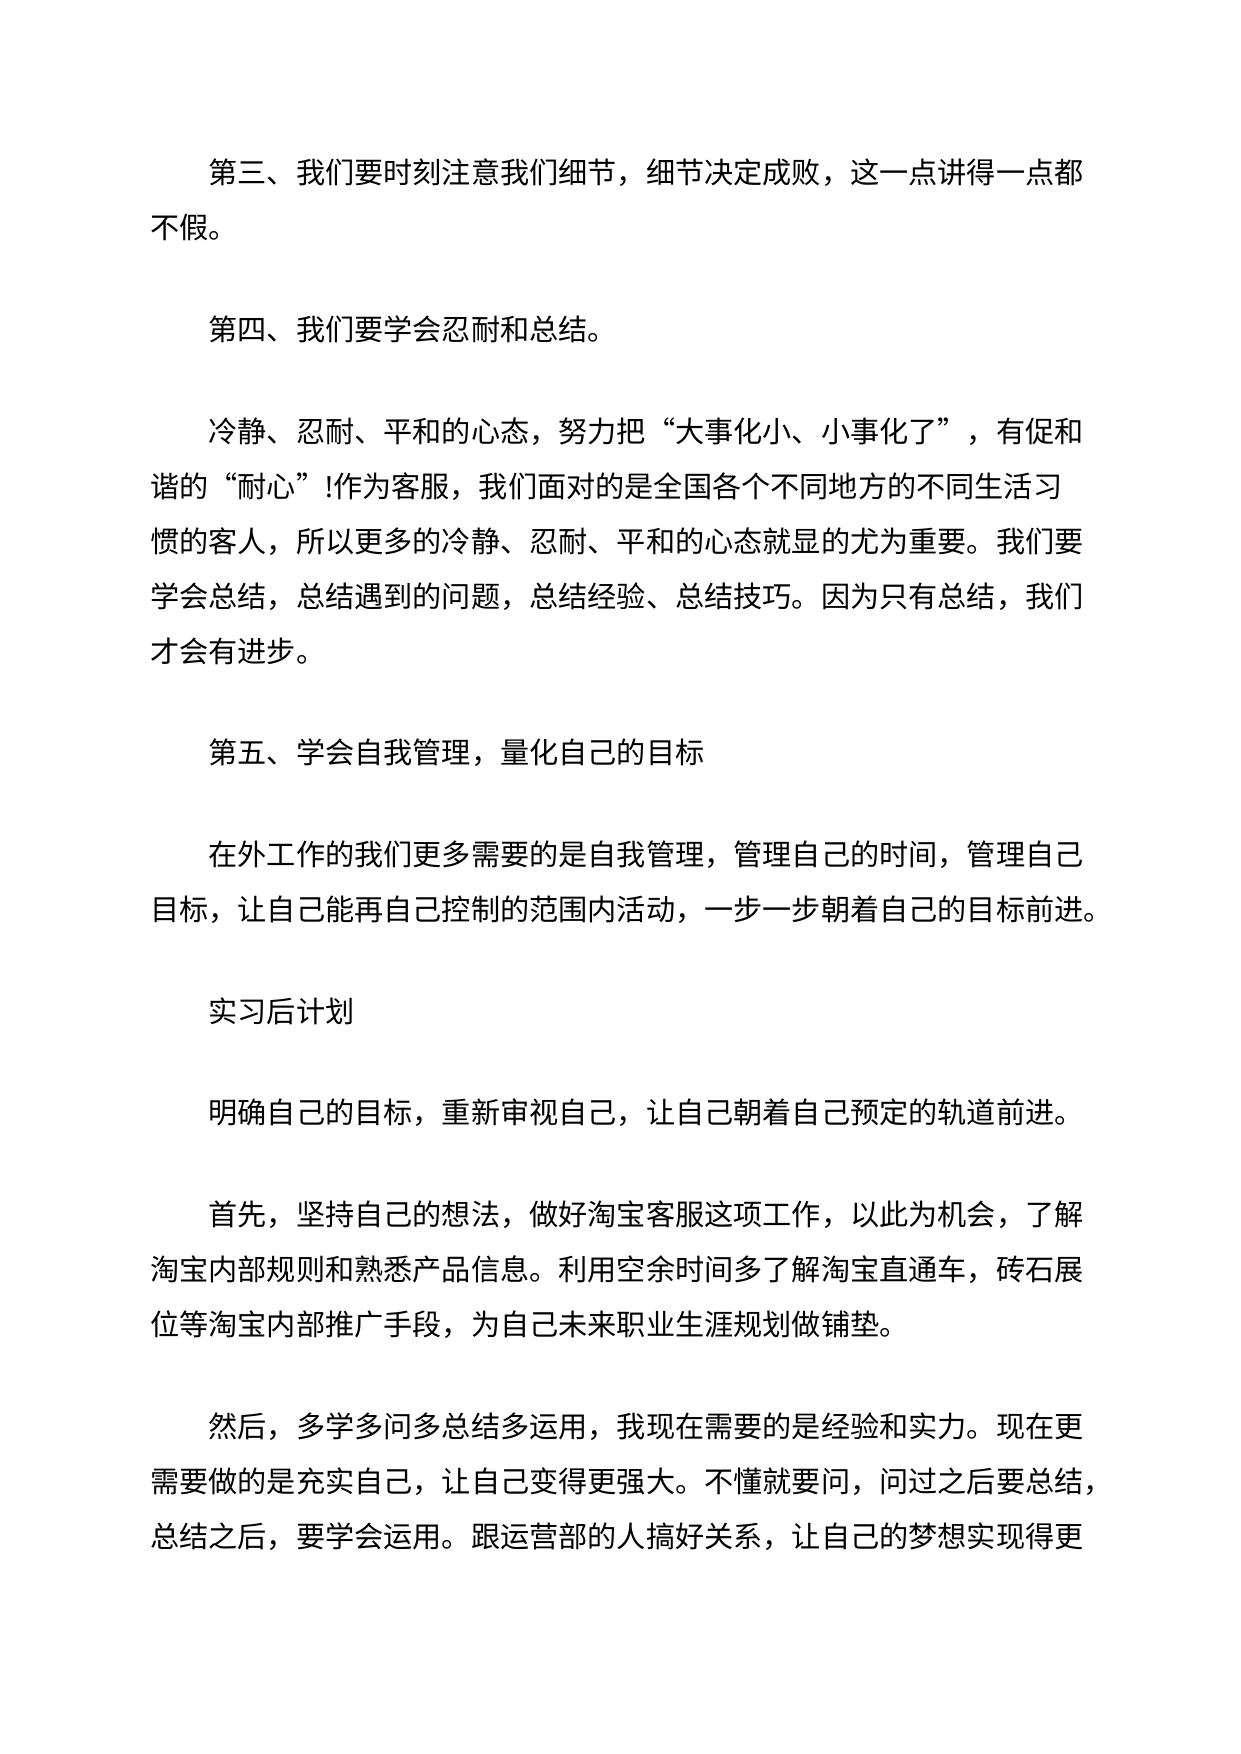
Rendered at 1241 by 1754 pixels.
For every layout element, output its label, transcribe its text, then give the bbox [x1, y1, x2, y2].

text 第五、学会自我管理，量化自己的目标 [150, 730, 1090, 772]
text 首先，坚持自己的想法，做好淘宝客服这项工作，以此为机会，了解淘宝内部规则和熟悉产品信息。利用空余时间多了解淘宝直通车，砖石展位等淘宝内部推广手段，为自己未来职业生涯规划做铺垫。 [150, 1192, 1090, 1344]
text 在外工作的我们更多需要的是自我管理，管理自己的时间，管理自己目标，让自己能再自己控制的范围内活动，一步一步朝着自己的目标前进。 [150, 832, 1090, 929]
text 明确自己的目标，重新审视自己，让自己朝着自己预定的轨道前进。 [150, 1090, 1090, 1132]
text 第四、我们要学会忍耐和总结。 [150, 307, 1090, 349]
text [150, 1403, 1090, 1556]
text 冷静、忍耐、平和的心态，努力把“大事化小、小事化了”，有促和谐的“耐心”!作为客服，我们面对的是全国各个不同地方的不同生活习惯的客人，所以更多的冷静、忍耐、平和的心态就显的尤为重要。我们要学会总结，总结遇到的问题，总结经验、总结技巧。因为只有总结，我们才会有进步。 [150, 408, 1090, 670]
text 实习后计划 [150, 988, 1090, 1031]
text 第三、我们要时刻注意我们细节，细节决定成败，这一点讲得一点都不假。 [150, 150, 1090, 247]
